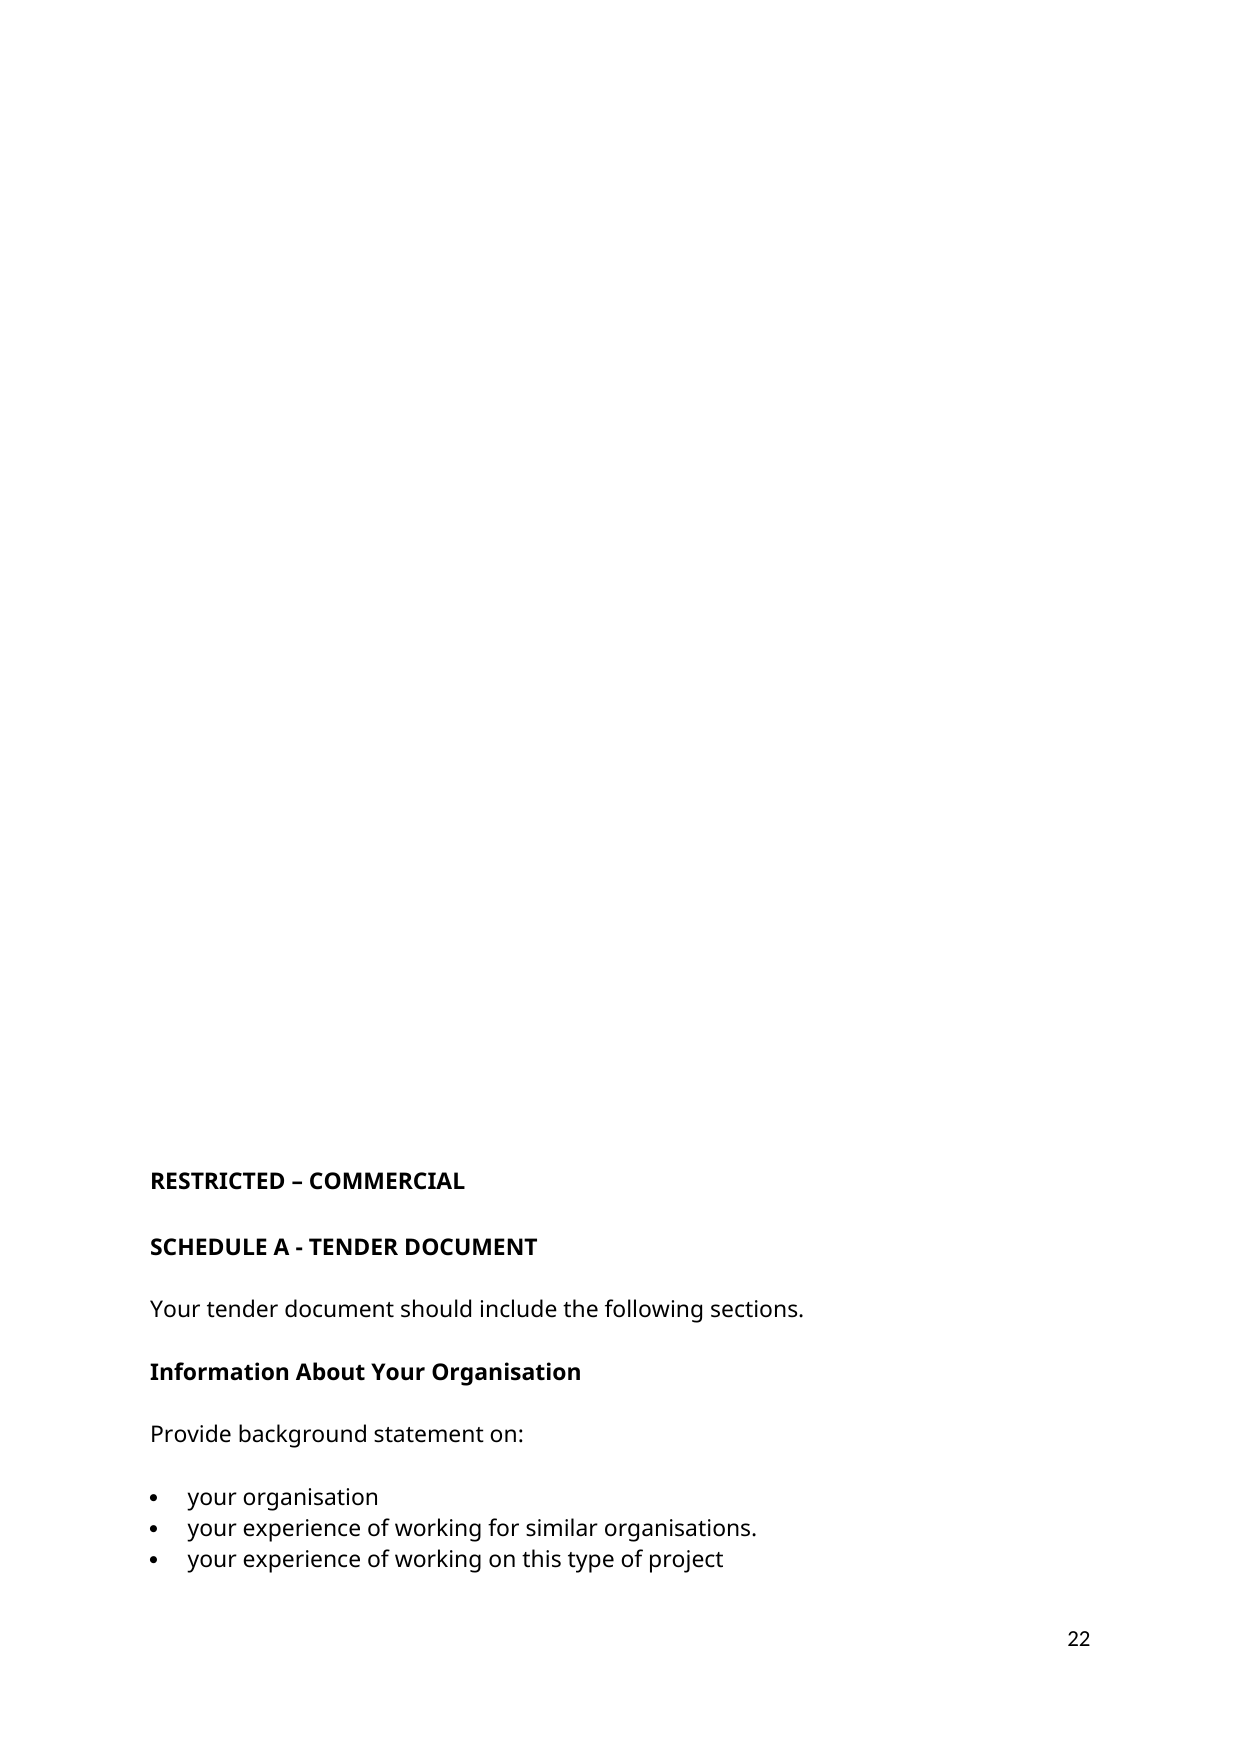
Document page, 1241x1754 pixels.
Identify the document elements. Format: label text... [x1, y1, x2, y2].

text Information About Your Organisation [150, 1356, 1090, 1387]
text Provide background statement on: [150, 1418, 1090, 1449]
list your experience of working for similar organisations. [150, 1512, 1090, 1543]
list your organisation [150, 1481, 1090, 1512]
list your experience of working on this type of project [150, 1543, 1090, 1574]
text SCHEDULE A - TENDER DOCUMENT [150, 1231, 1090, 1262]
text Your tender document should include the following sections. [150, 1293, 1090, 1324]
text RESTRICTED – COMMERCIAL [150, 1165, 1090, 1197]
